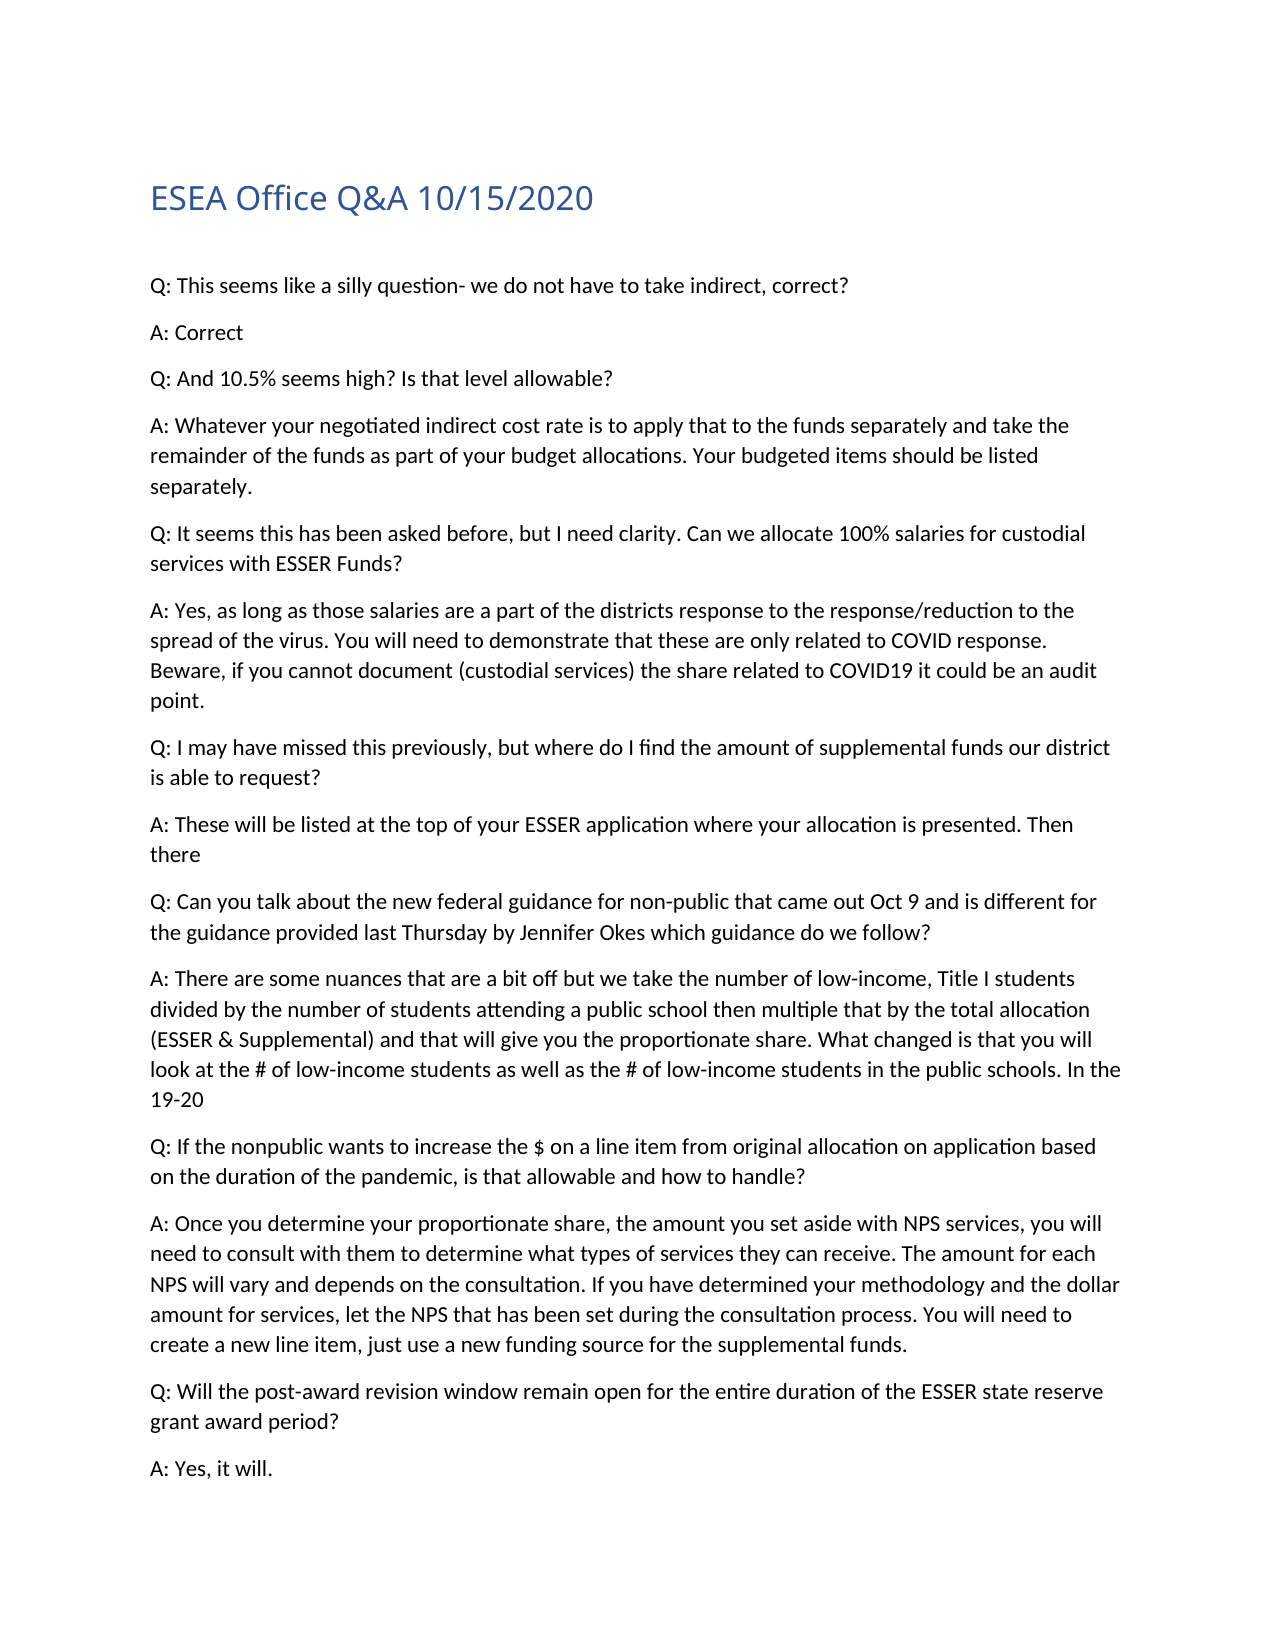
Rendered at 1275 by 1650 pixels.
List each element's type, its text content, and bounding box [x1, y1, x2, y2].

text Q: And 10.5% seems high? Is that level allowable? [150, 364, 1125, 393]
text Q: Can you talk about the new federal guidance for non-public that came out Oct 9 and is different for the guidance provided last Thursday by Jennifer Okes which guidance do we follow? [150, 887, 1125, 946]
text A: Correct [150, 318, 1125, 346]
text Q: It seems this has been asked before, but I need clarity. Can we allocate 100% salaries for custodial services with ESSER Funds? [150, 519, 1125, 577]
text Q: I may have missed this previously, but where do I find the amount of supplemental funds our district is able to request? [150, 733, 1125, 792]
text A: These will be listed at the top of your ESSER application where your allocation is presented. Then there [150, 810, 1125, 869]
text A: Once you determine your proportionate share, the amount you set aside with NPS services, you will need to consult with them to determine what types of services they can receive. The amount for each NPS will vary and depends on the consultation. If you have determined your methodology and the dollar amount for services, let the NPS that has been set during the consultation process. You will need to create a new line item, just use a new funding source for the supplemental funds. [150, 1209, 1125, 1358]
text A: Whatever your negotiated indirect cost rate is to apply that to the funds separately and take the remainder of the funds as part of your budget allocations. Your budgeted items should be listed separately. [150, 411, 1125, 500]
subtitle ESEA Office Q&A 10/15/2020 [150, 175, 1125, 220]
text Q: Will the post-award revision window remain open for the entire duration of the ESSER state reserve grant award period? [150, 1377, 1125, 1435]
text A: Yes, it will. [150, 1454, 1125, 1482]
text Q: This seems like a silly question- we do not have to take indirect, correct? [150, 271, 1125, 299]
text Q: If the nonpublic wants to increase the $ on a line item from original allocation on application based on the duration of the pandemic, is that allowable and how to handle? [150, 1132, 1125, 1191]
text A: There are some nuances that are a bit off but we take the number of low-income, Title I students divided by the number of students attending a public school then multiple that by the total allocation (ESSER & Supplemental) and that will give you the proportionate share. What changed is that you will look at the # of low-income students as well as the # of low-income students in the public schools. In the 19-20 [150, 964, 1125, 1113]
text A: Yes, as long as those salaries are a part of the districts response to the response/reduction to the spread of the virus. You will need to demonstrate that these are only related to COVID response. Beware, if you cannot document (custodial services) the share related to COVID19 it could be an audit point. [150, 596, 1125, 714]
